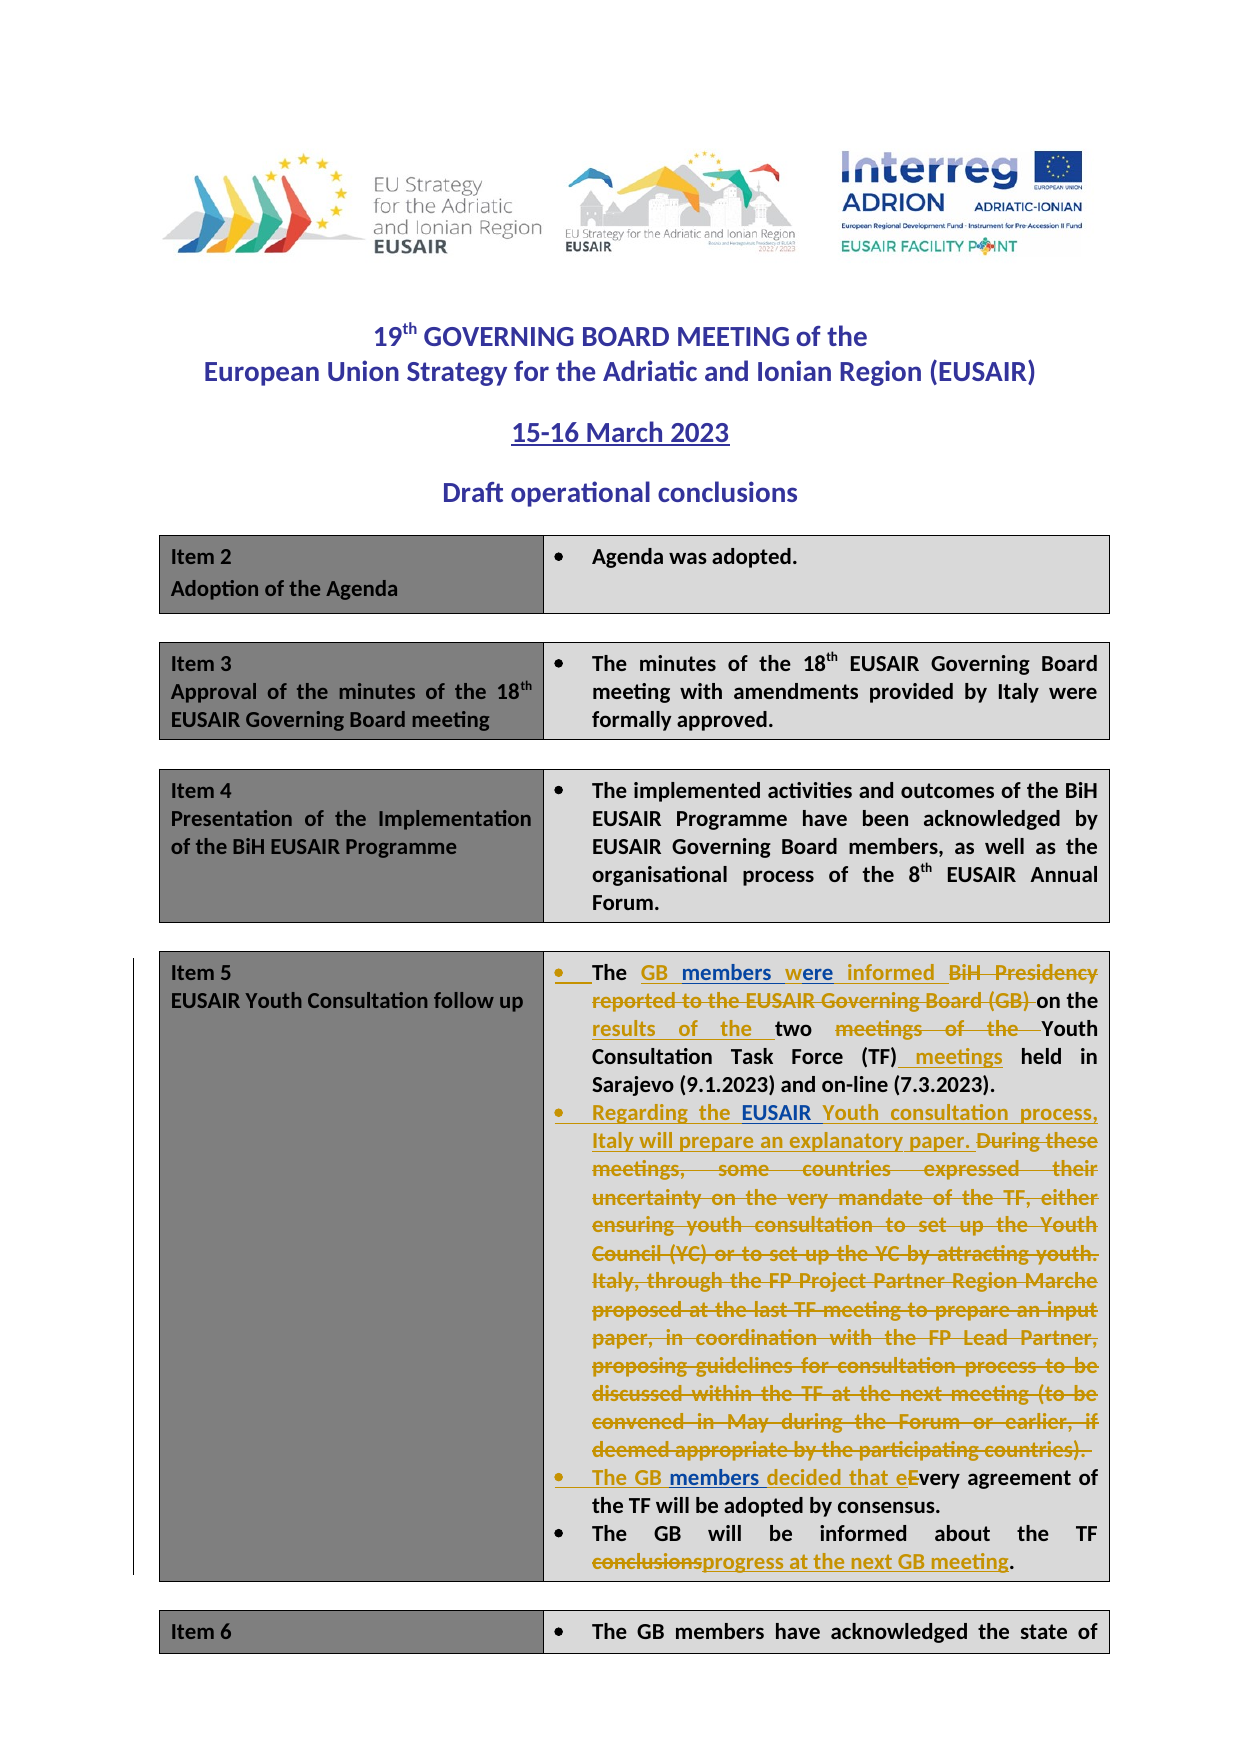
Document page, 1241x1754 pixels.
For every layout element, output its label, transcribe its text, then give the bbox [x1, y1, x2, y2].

table_header Item 5 EUSAIR Youth Consultation follow up [160, 952, 543, 1581]
text Draft operational conclusions [148, 474, 1093, 510]
picture [147, 137, 1170, 265]
table_header The implemented activities and outcomes of the BiH EUSAIR Programme have been acknowledged by EUSAIR Governing Board members, as well as the organisational process of the 8th EUSAIR Annual Forum. [544, 770, 1109, 922]
text 15-16 March 2023 [148, 414, 1093, 449]
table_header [160, 1611, 543, 1653]
text European Union Strategy for the Adriatic and Ionian Region (EUSAIR) [148, 353, 1093, 389]
table_header Item 4 Presentation of the Implementation of the BiH EUSAIR Programme [160, 770, 543, 922]
table_header The minutes of the 18th EUSAIR Governing Board meeting with amendments provided by Italy were formally approved. [544, 643, 1109, 739]
table_header Agenda was adopted. [544, 536, 1109, 613]
table_header Item 2 Adoption of the Agenda [160, 536, 543, 613]
table_header Item 3 Approval of the minutes of the 18th EUSAIR Governing Board meeting [160, 643, 543, 739]
table_header The on the two Youth Consultation Task Force (TF) held in Sarajevo (9.1.2023) and on-line (7.3.2023). very agreement of the TF will be adopted by consensus. The GB will be informed about the TF . [544, 952, 1109, 1581]
text 19th GOVERNING BOARD MEETING of the [148, 318, 1093, 353]
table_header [544, 1611, 1109, 1653]
